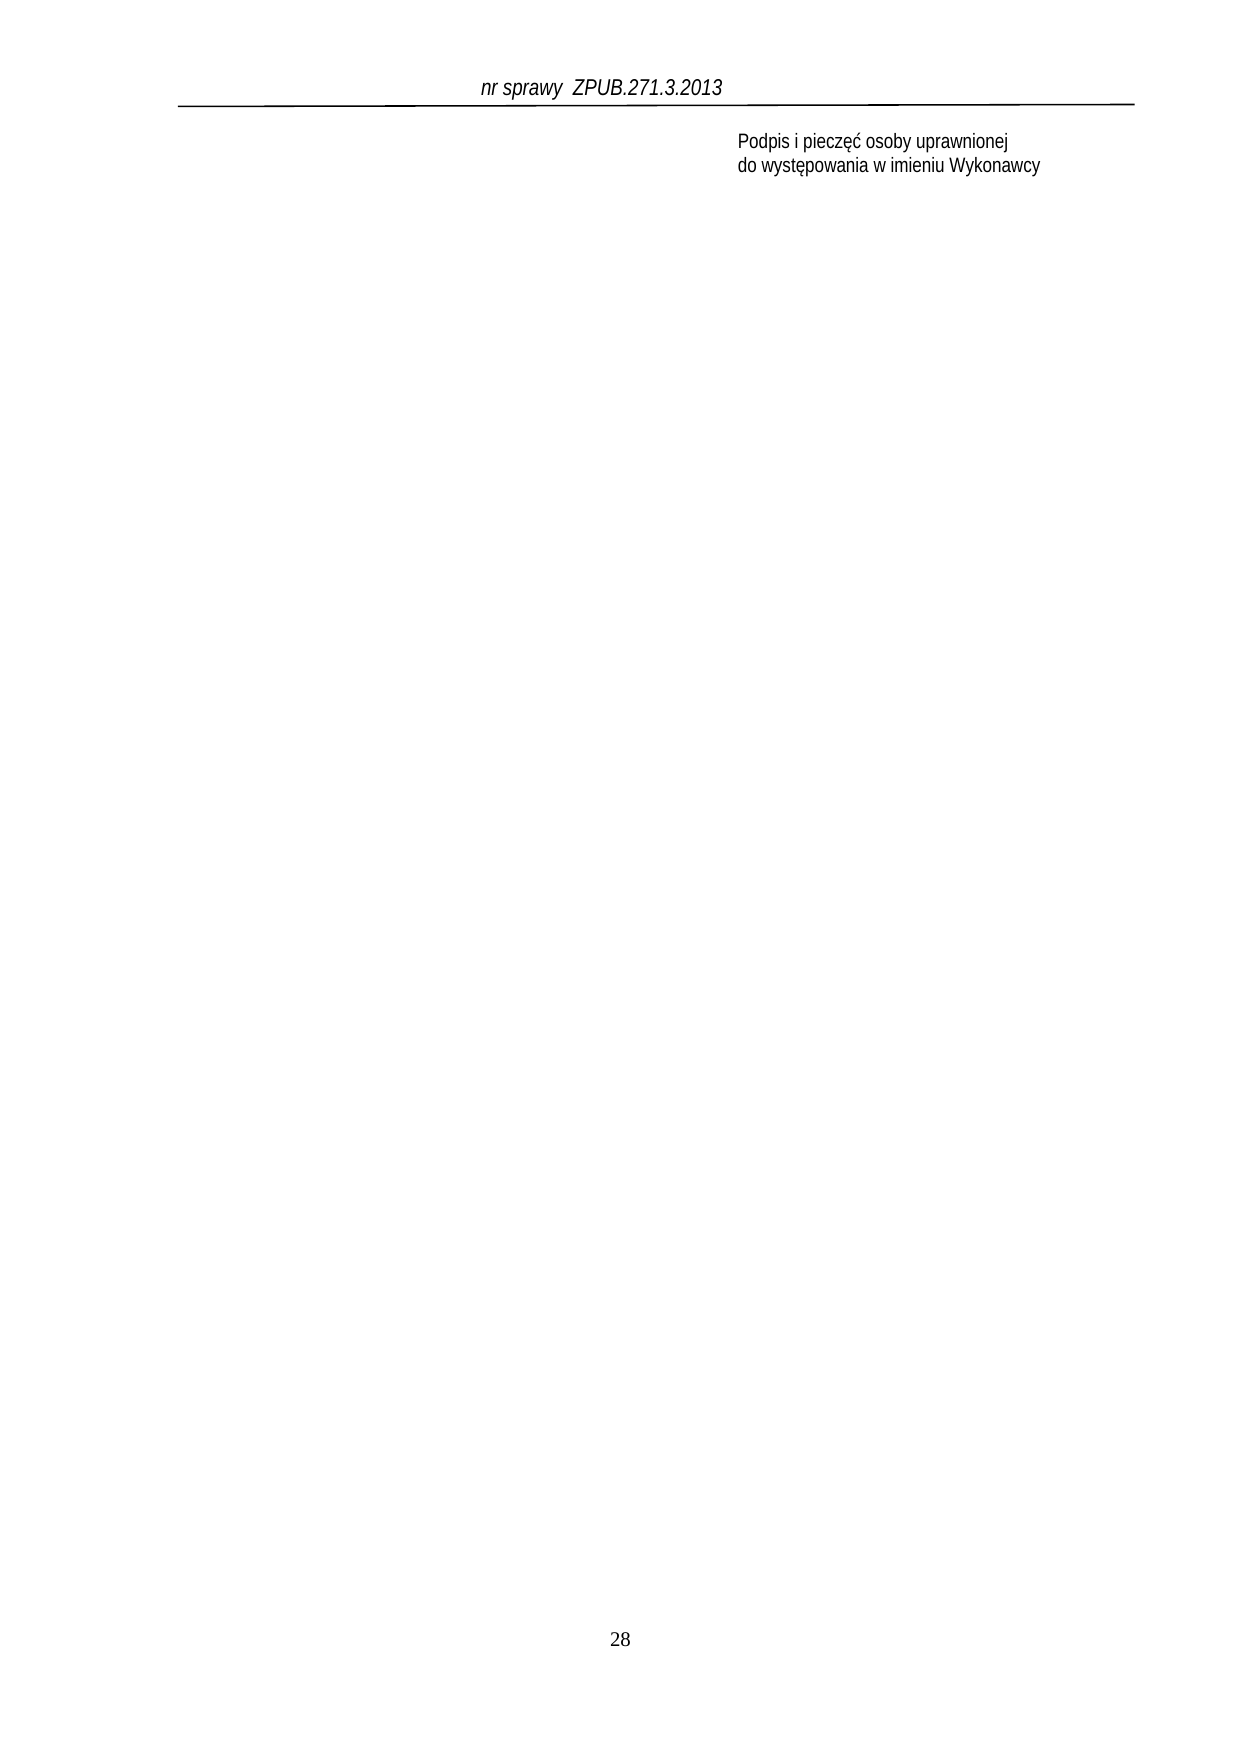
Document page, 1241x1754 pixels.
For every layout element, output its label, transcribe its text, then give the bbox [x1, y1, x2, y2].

text Podpis i pieczęć osoby uprawnionej do występowania w imieniu Wykonawcy [148, 129, 1092, 177]
